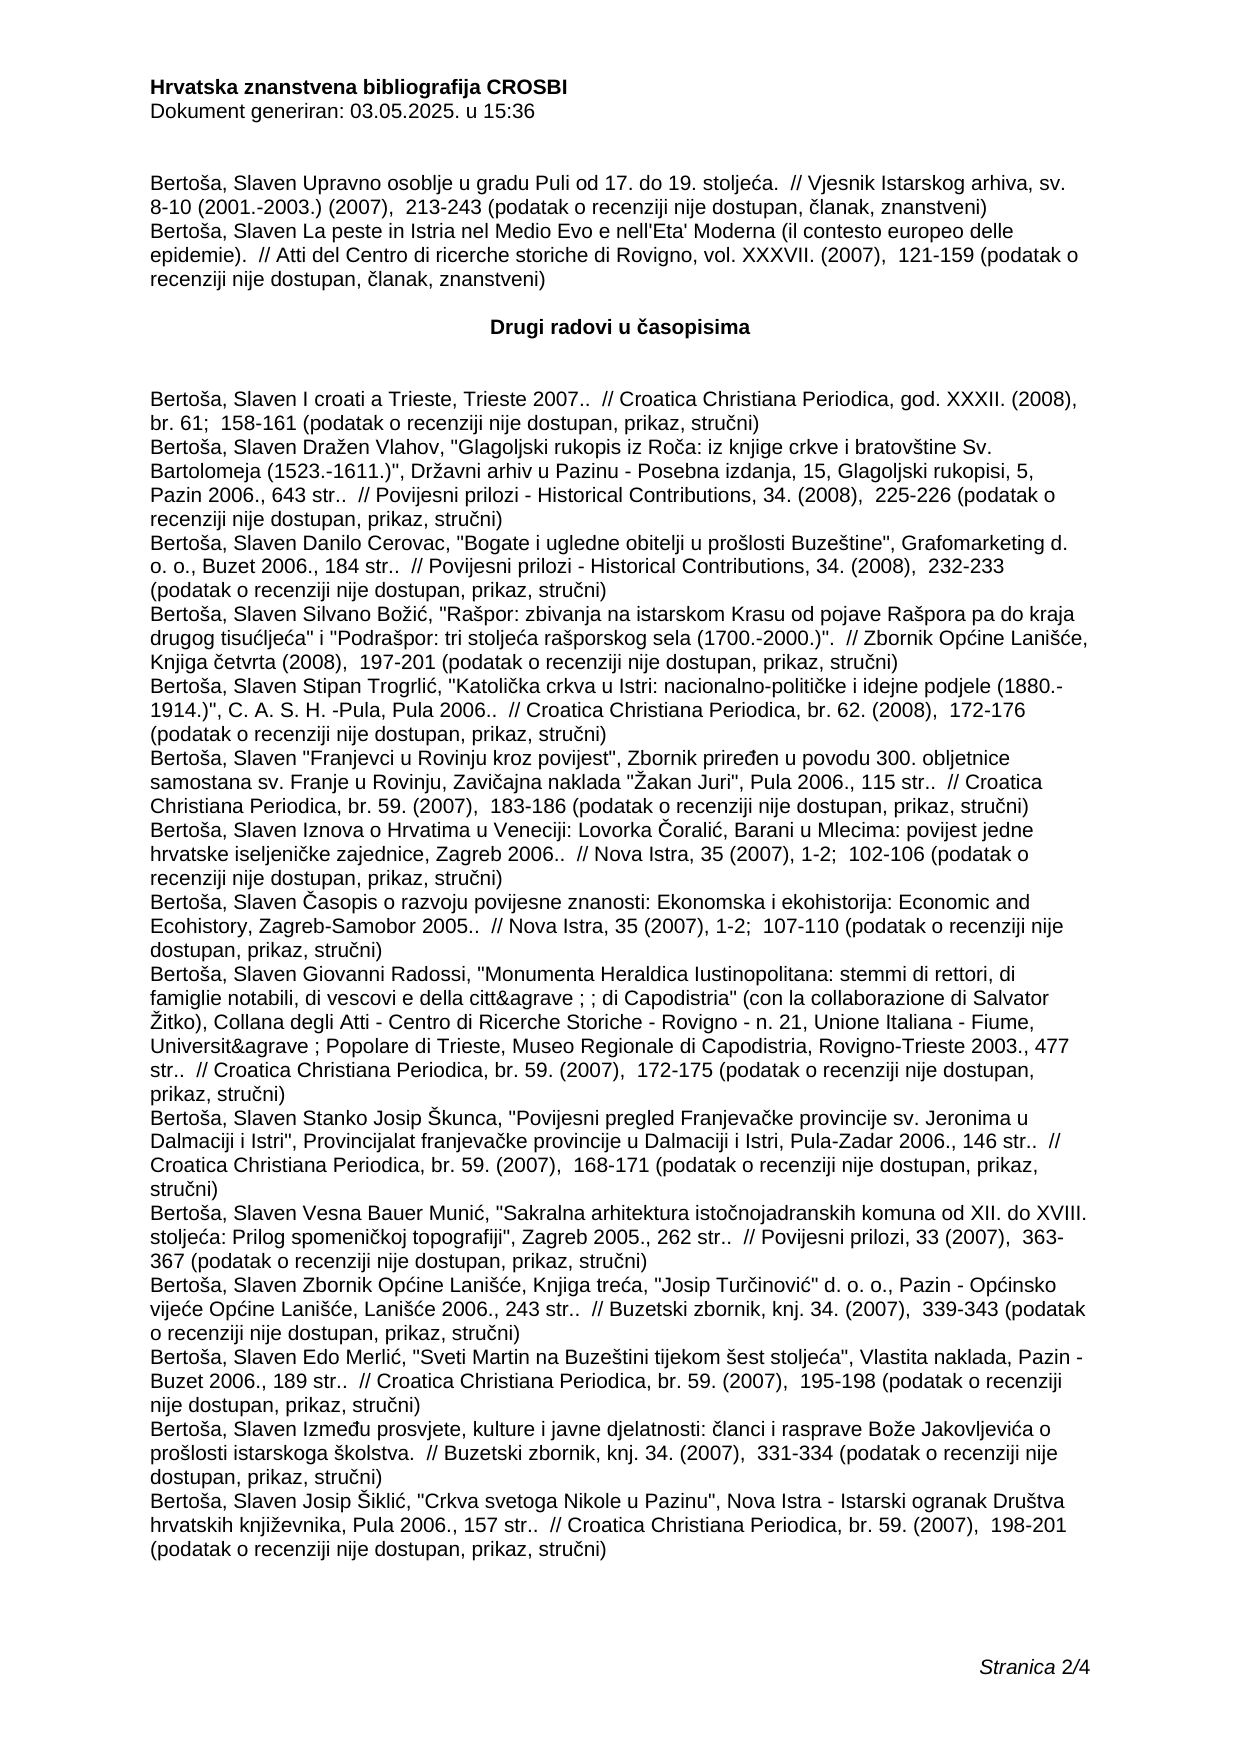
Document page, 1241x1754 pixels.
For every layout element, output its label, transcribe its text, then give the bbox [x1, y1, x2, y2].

text Bertoša, Slaven [150, 387, 1090, 434]
text Bertoša, Slaven [150, 1273, 1090, 1345]
text Bertoša, Slaven [150, 434, 1090, 530]
text Bertoša, Slaven [150, 1417, 1090, 1489]
text Bertoša, Slaven [150, 602, 1090, 674]
text Bertoša, Slaven [150, 1489, 1090, 1561]
subtitle Drugi radovi u časopisima [150, 315, 1090, 339]
text Bertoša, Slaven [150, 818, 1090, 890]
text Bertoša, Slaven [150, 1105, 1090, 1201]
text Bertoša, Slaven [150, 1201, 1090, 1273]
text Bertoša, Slaven [150, 890, 1090, 962]
text Bertoša, Slaven [150, 171, 1090, 219]
text Bertoša, Slaven [150, 219, 1090, 291]
text Bertoša, Slaven [150, 962, 1090, 1105]
text Bertoša, Slaven [150, 530, 1090, 602]
text Bertoša, Slaven [150, 746, 1090, 818]
text Bertoša, Slaven [150, 1345, 1090, 1417]
text Bertoša, Slaven [150, 674, 1090, 746]
